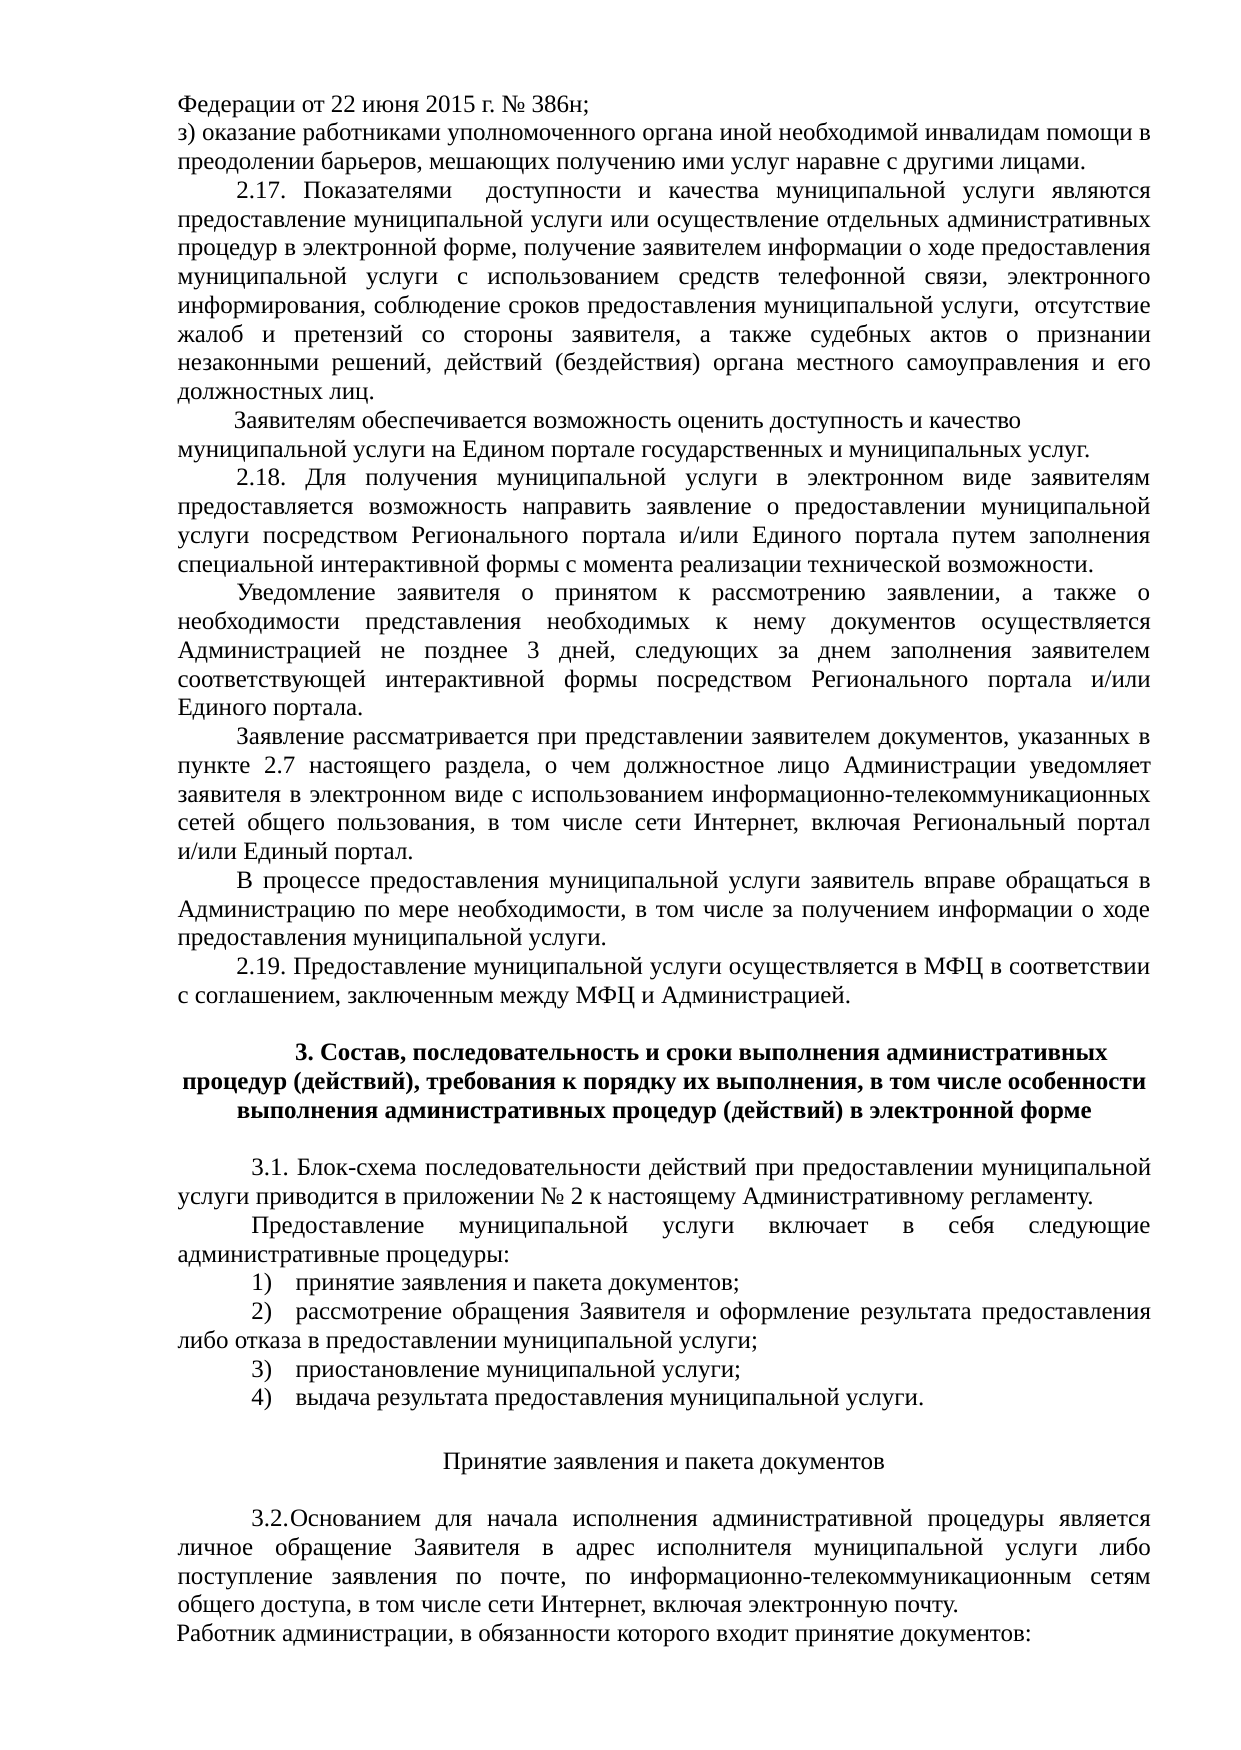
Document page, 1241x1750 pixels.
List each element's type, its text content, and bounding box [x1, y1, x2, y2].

text 3. Состав, последовательность и сроки выполнения административных процедур (действий), требования к порядку их выполнения, в том числе особенности выполнения административных процедур (действий) в электронной форме [177, 1037, 1152, 1124]
text 3.1. Блок-схема последовательности действий при предоставлении муниципальной услуги приводится в приложении № 2 к настоящему Административному регламенту. [177, 1152, 1152, 1210]
text 4) выдача результата предоставления муниципальной услуги. [177, 1382, 1152, 1411]
text 3) приостановление муниципальной услуги; [177, 1354, 1152, 1382]
text Уведомление заявителя о принятом к рассмотрению заявлении, а также о необходимости представления необходимых к нему документов осуществляется Администрацией не позднее 3 дней, следующих за днем заполнения заявителем соответствующей интерактивной формы посредством Регионального портала и/или Единого портала. [177, 577, 1152, 721]
text Заявление рассматривается при представлении заявителем документов, указанных в пункте 2.7 настоящего раздела, о чем должностное лицо Администрации уведомляет заявителя в электронном виде с использованием информационно-телекоммуникационных сетей общего пользования, в том числе сети Интернет, включая Региональный портал и/или Единый портал. [177, 721, 1152, 865]
text Предоставление муниципальной услуги включает в себя следующие административные процедуры: [177, 1210, 1152, 1267]
text Принятие заявления и пакета документов [176, 1446, 1152, 1474]
text 1) принятие заявления и пакета документов; [177, 1267, 1152, 1296]
text 2.17. Показателями доступности и качества муниципальной услуги являются предоставление муниципальной услуги или осуществление отдельных административных процедур в электронной форме, получение заявителем информации о ходе предоставления муниципальной услуги с использованием средств телефонной связи, электронного информирования, соблюдение сроков предоставления муниципальной услуги, отсутствие жалоб и претензий со стороны заявителя, а также судебных актов о признании незаконными решений, действий (бездействия) органа местного самоуправления и его должностных лиц. [177, 175, 1152, 405]
text В процессе предоставления муниципальной услуги заявитель вправе обращаться в Администрацию по мере необходимости, в том числе за получением информации о ходе предоставления муниципальной услуги. [177, 865, 1152, 951]
text 2.18. Для получения муниципальной услуги в электронном виде заявителям предоставляется возможность направить заявление о предоставлении муниципальной услуги посредством Регионального портала и/или Единого портала путем заполнения специальной интерактивной формы с момента реализации технической возможности. [177, 462, 1152, 577]
text 2) рассмотрение обращения Заявителя и оформление результата предоставления либо отказа в предоставлении муниципальной услуги; [177, 1296, 1152, 1354]
text Заявителям обеспечивается возможность оценить доступность и качество муниципальной услуги на Едином портале государственных и муниципальных услуг. [177, 405, 1152, 462]
text з) оказание работниками уполномоченного органа иной необходимой инвалидам помощи в преодолении барьеров, мешающих получению ими услуг наравне с другими лицами. [177, 117, 1152, 175]
text 2.19. Предоставление муниципальной услуги осуществляется в МФЦ в соответствии с соглашением, заключенным между МФЦ и Администрацией. [177, 951, 1152, 1009]
text Работник администрации, в обязанности которого входит принятие документов: [176, 1618, 1152, 1647]
text 3.2. Основанием для начала исполнения административной процедуры является личное обращение Заявителя в адрес исполнителя муниципальной услуги либо поступление заявления по почте, по информационно-телекоммуникационным сетям общего доступа, в том числе сети Интернет, включая электронную почту. [177, 1503, 1152, 1618]
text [177, 89, 1152, 117]
